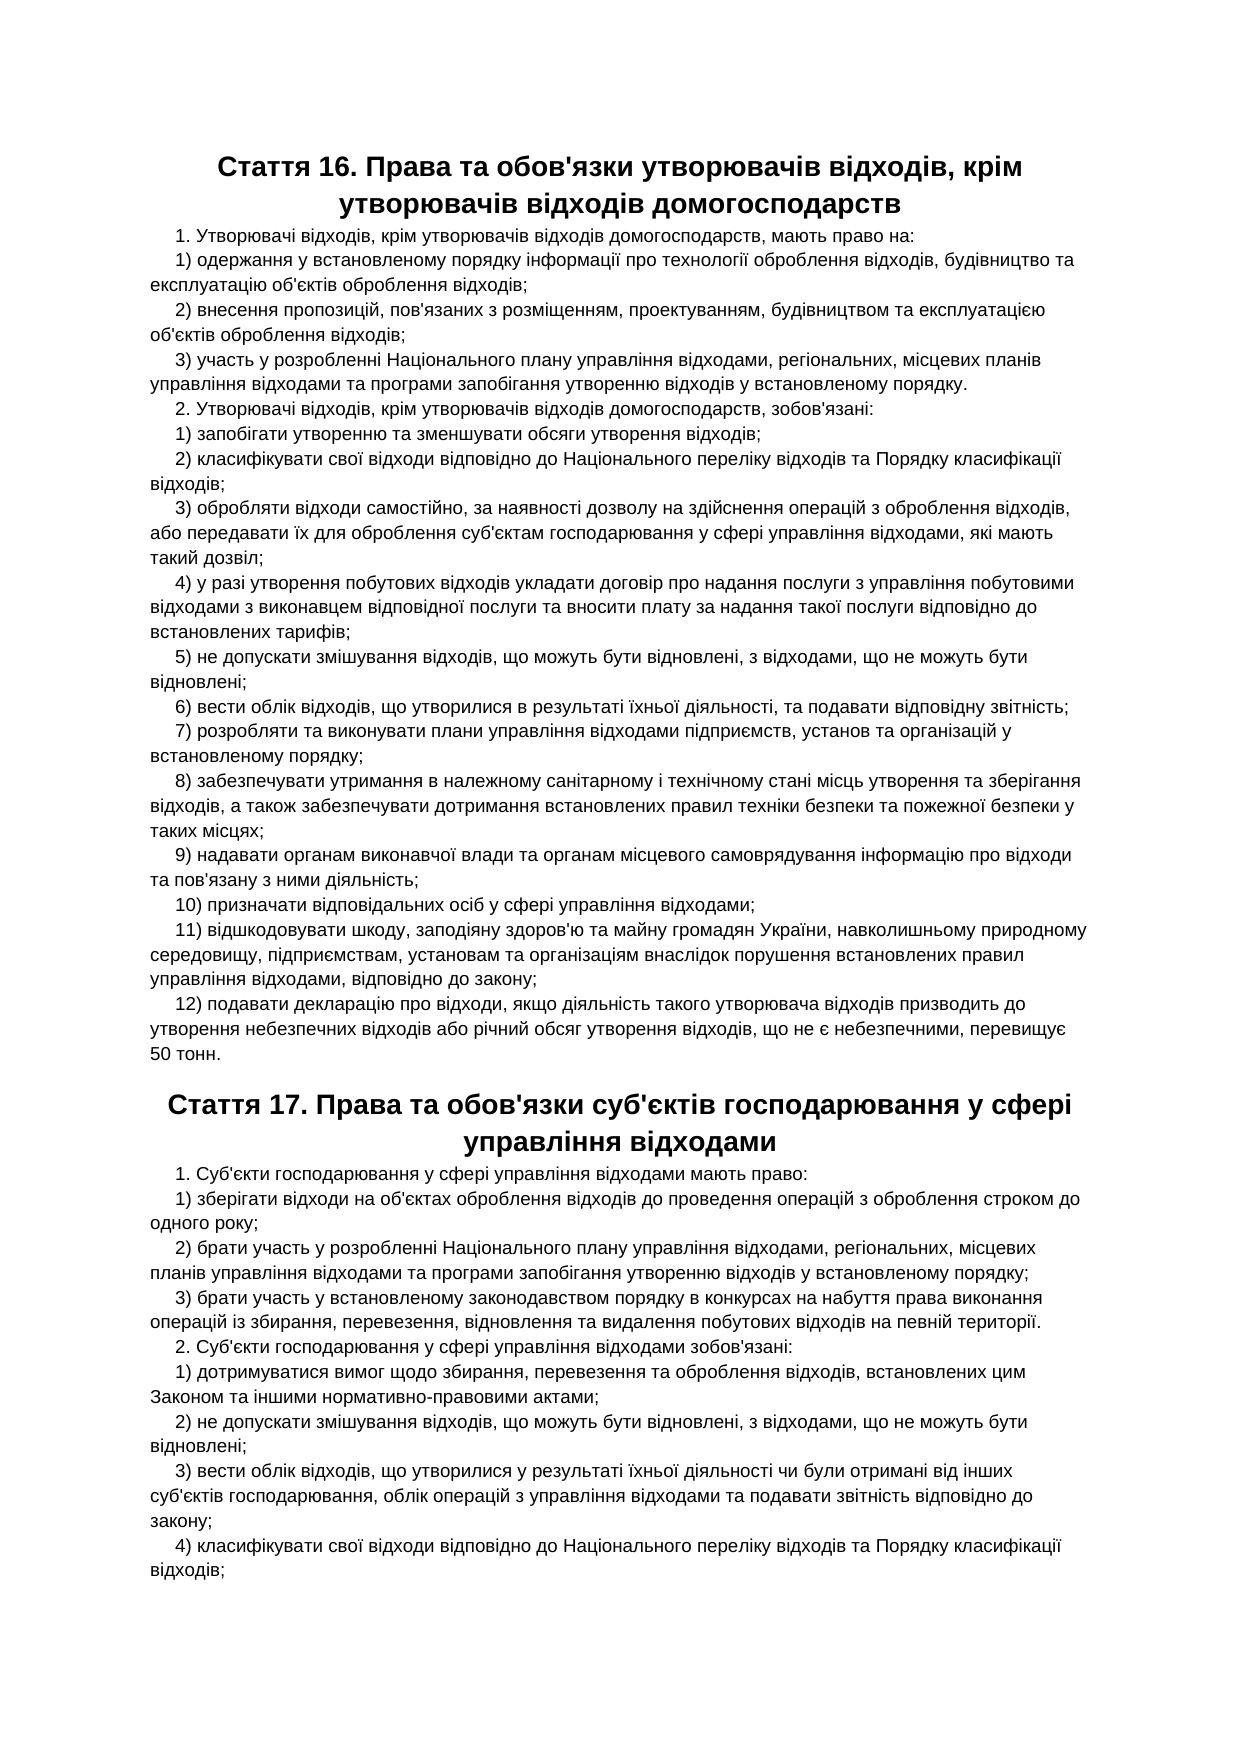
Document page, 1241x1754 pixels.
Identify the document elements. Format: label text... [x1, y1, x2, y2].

text 4) класифікувати свої відходи відповідно до Національного переліку відходів та Порядку класифікації відходів; [150, 1534, 1090, 1581]
text 5) не допускати змішування відходів, що можуть бути відновлені, з відходами, що не можуть бути відновлені; [150, 646, 1090, 692]
subtitle Стаття 16. Права та обов'язки утворювачів відходів, крім утворювачів відходів домогосподарств [150, 150, 1090, 219]
text 9) надавати органам виконавчої влади та органам місцевого самоврядування інформацію про відходи та пов'язану з ними діяльність; [150, 844, 1090, 891]
text 8) забезпечувати утримання в належному санітарному і технічному стані місць утворення та зберігання відходів, а також забезпечувати дотримання встановлених правил техніки безпеки та пожежної безпеки у таких місцях; [150, 770, 1090, 841]
text 6) вести облік відходів, що утворилися в результаті їхньої діяльності, та подавати відповідну звітність; [150, 695, 1090, 717]
text 3) брати участь у встановленому законодавством порядку в конкурсах на набуття права виконання операцій із збирання, перевезення, відновлення та видалення побутових відходів на певній території. [150, 1286, 1090, 1333]
text 1) дотримуватися вимог щодо збирання, перевезення та оброблення відходів, встановлених цим Законом та іншими нормативно-правовими актами; [150, 1361, 1090, 1407]
subtitle Стаття 17. Права та обов'язки суб'єктів господарювання у сфері управління відходами [150, 1088, 1090, 1158]
text 7) розробляти та виконувати плани управління відходами підприємств, установ та організацій у встановленому порядку; [150, 720, 1090, 767]
text 3) участь у розробленні Національного плану управління відходами, регіональних, місцевих планів управління відходами та програми запобігання утворенню відходів у встановленому порядку. [150, 348, 1090, 395]
text 1. Суб'єкти господарювання у сфері управління відходами мають право: [150, 1162, 1090, 1184]
text 2) не допускати змішування відходів, що можуть бути відновлені, з відходами, що не можуть бути відновлені; [150, 1410, 1090, 1457]
text 1) зберігати відходи на об'єктах оброблення відходів до проведення операцій з оброблення строком до одного року; [150, 1187, 1090, 1234]
text 2. Утворювачі відходів, крім утворювачів відходів домогосподарств, зобов'язані: [150, 398, 1090, 419]
text 3) обробляти відходи самостійно, за наявності дозволу на здійснення операцій з оброблення відходів, або передавати їх для оброблення суб'єктам господарювання у сфері управління відходами, які мають такий дозвіл; [150, 497, 1090, 568]
text 2) класифікувати свої відходи відповідно до Національного переліку відходів та Порядку класифікації відходів; [150, 447, 1090, 494]
text 1) запобігати утворенню та зменшувати обсяги утворення відходів; [150, 423, 1090, 444]
text 2. Суб'єкти господарювання у сфері управління відходами зобов'язані: [150, 1336, 1090, 1358]
text 12) подавати декларацію про відходи, якщо діяльність такого утворювача відходів призводить до утворення небезпечних відходів або річний обсяг утворення відходів, що не є небезпечними, перевищує 50 тонн. [150, 993, 1090, 1064]
text 3) вести облік відходів, що утворилися у результаті їхньої діяльності чи були отримані від інших суб'єктів господарювання, облік операцій з управління відходами та подавати звітність відповідно до закону; [150, 1460, 1090, 1531]
text 1) одержання у встановленому порядку інформації про технології оброблення відходів, будівництво та експлуатацію об'єктів оброблення відходів; [150, 249, 1090, 296]
text 10) призначати відповідальних осіб у сфері управління відходами; [150, 894, 1090, 915]
text 2) внесення пропозицій, пов'язаних з розміщенням, проектуванням, будівництвом та експлуатацією об'єктів оброблення відходів; [150, 299, 1090, 345]
text 4) у разі утворення побутових відходів укладати договір про надання послуги з управління побутовими відходами з виконавцем відповідної послуги та вносити плату за надання такої послуги відповідно до встановлених тарифів; [150, 571, 1090, 643]
text 1. Утворювачі відходів, крім утворювачів відходів домогосподарств, мають право на: [150, 224, 1090, 246]
text 2) брати участь у розробленні Національного плану управління відходами, регіональних, місцевих планів управління відходами та програми запобігання утворенню відходів у встановленому порядку; [150, 1237, 1090, 1283]
text 11) відшкодовувати шкоду, заподіяну здоров'ю та майну громадян України, навколишньому природному середовищу, підприємствам, установам та організаціям внаслідок порушення встановлених правил управління відходами, відповідно до закону; [150, 918, 1090, 990]
